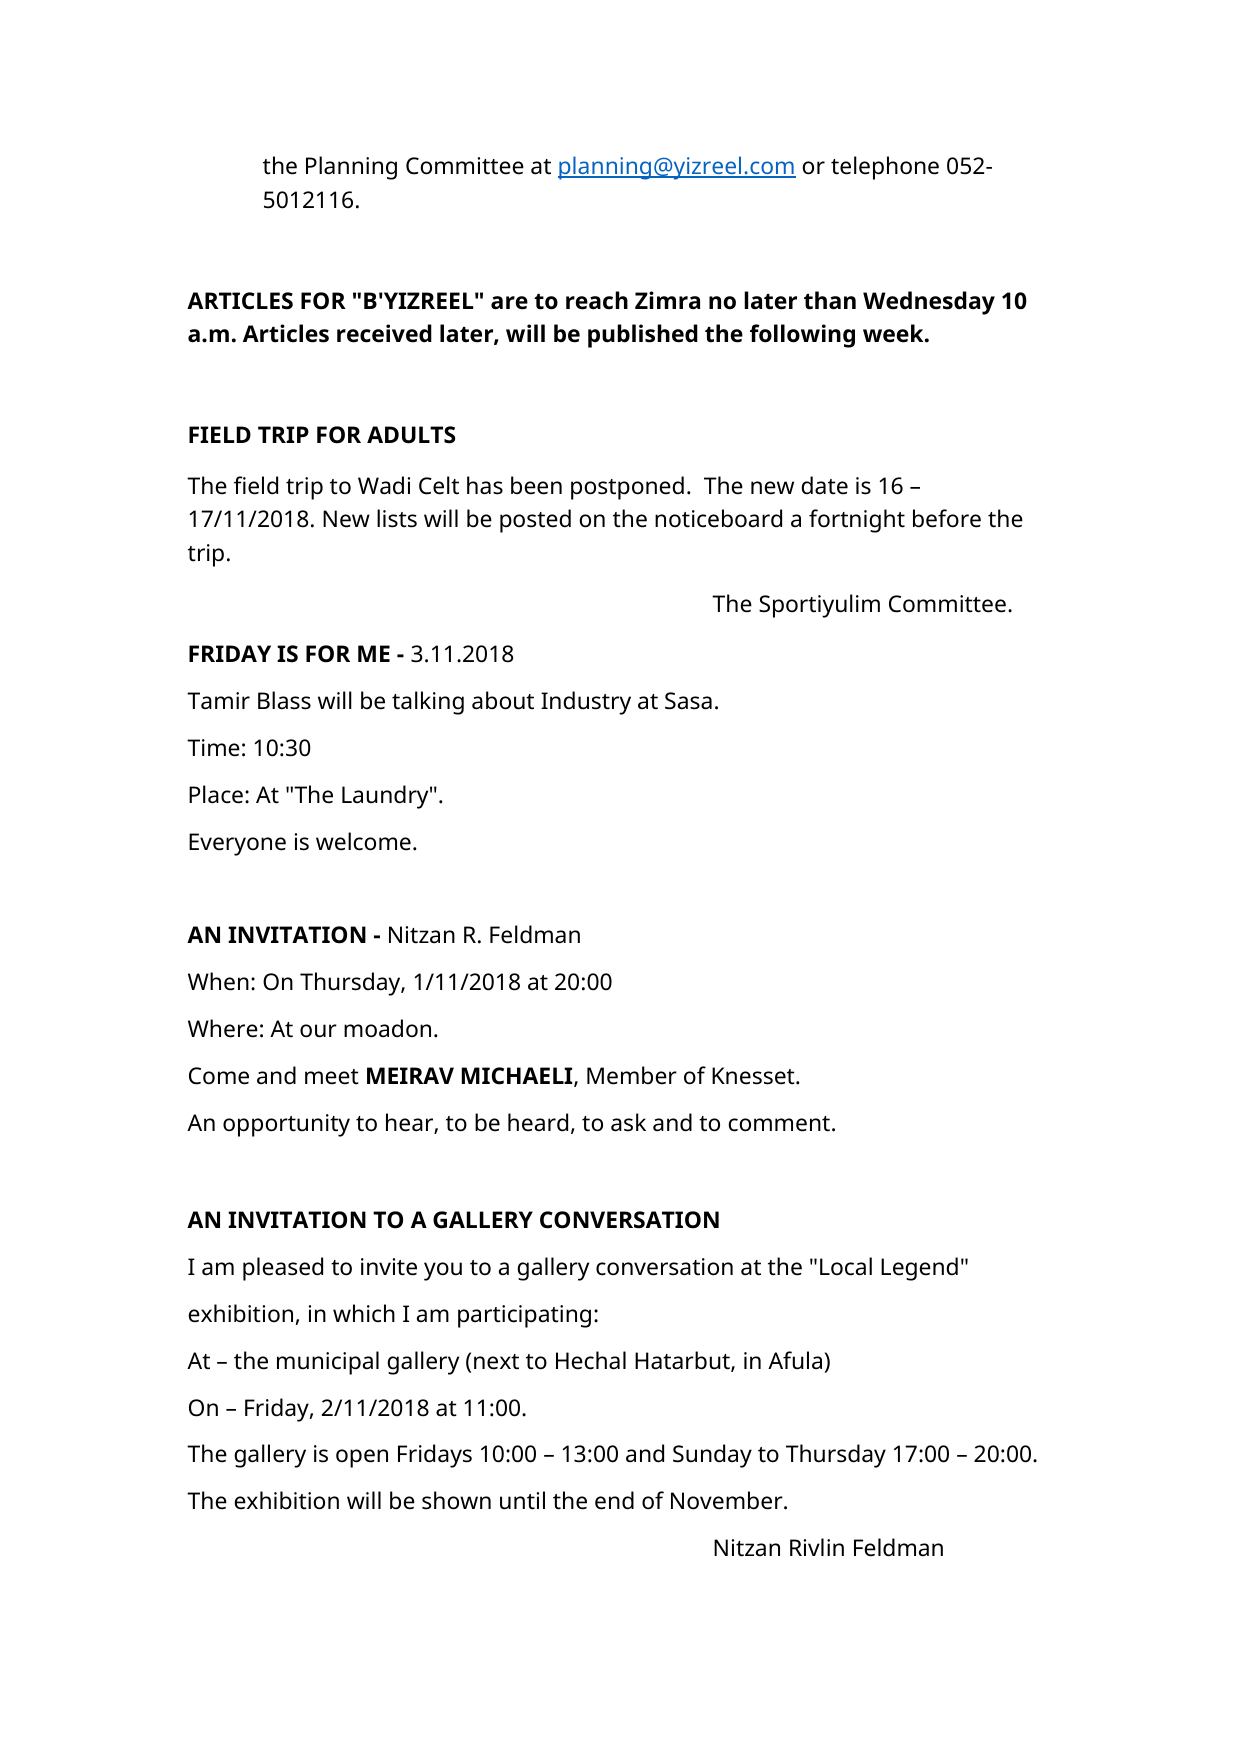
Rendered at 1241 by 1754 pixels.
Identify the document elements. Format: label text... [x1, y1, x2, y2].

text ARTICLES FOR "B'YIZREEL" are to reach Zimra no later than Wednesday 10 a.m. Articles received later, will be published the following week. [187, 284, 1053, 349]
text I am pleased to invite you to a gallery conversation at the "Local Legend" exhibition, in which I am participating: [187, 1251, 1053, 1329]
text Where: At our moadon. [187, 1013, 1053, 1044]
text Everyone is welcome. [187, 825, 1053, 857]
text The gallery is open Fridays 10:00 – 13:00 and Sunday to Thursday 17:00 – 20:00. The exhibition will be shown until the end of November. [187, 1438, 1053, 1516]
text The field trip to Wadi Celt has been postponed. The new date is 16 – 17/11/2018. New lists will be posted on the noticeboard a fortnight before the trip. [187, 469, 1053, 568]
text Time: 10:30 [187, 732, 1053, 763]
text FIELD TRIP FOR ADULTS [187, 419, 1053, 450]
text Place: At "The Laundry". [187, 778, 1053, 810]
text Tamir Blass will be talking about Industry at Sasa. [187, 685, 1053, 716]
text When: On Thursday, 1/11/2018 at 20:00 [187, 966, 1053, 997]
text On – Friday, 2/11/2018 at 11:00. [187, 1391, 1053, 1423]
text An opportunity to hear, to be heard, to ask and to comment. [187, 1107, 1053, 1138]
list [225, 150, 1053, 215]
text FRIDAY IS FOR ME - 3.11.2018 [187, 638, 1053, 669]
text Nitzan Rivlin Feldman [637, 1532, 1053, 1563]
text Come and meet MEIRAV MICHAELI, Member of Knesset. [187, 1060, 1053, 1091]
text At – the municipal gallery (next to Hechal Hatarbut, in Afula) [187, 1344, 1053, 1376]
text AN INVITATION TO A GALLERY CONVERSATION [187, 1204, 1053, 1235]
text The Sportiyulim Committee. [637, 587, 1053, 619]
text AN INVITATION - Nitzan R. Feldman [187, 919, 1053, 950]
